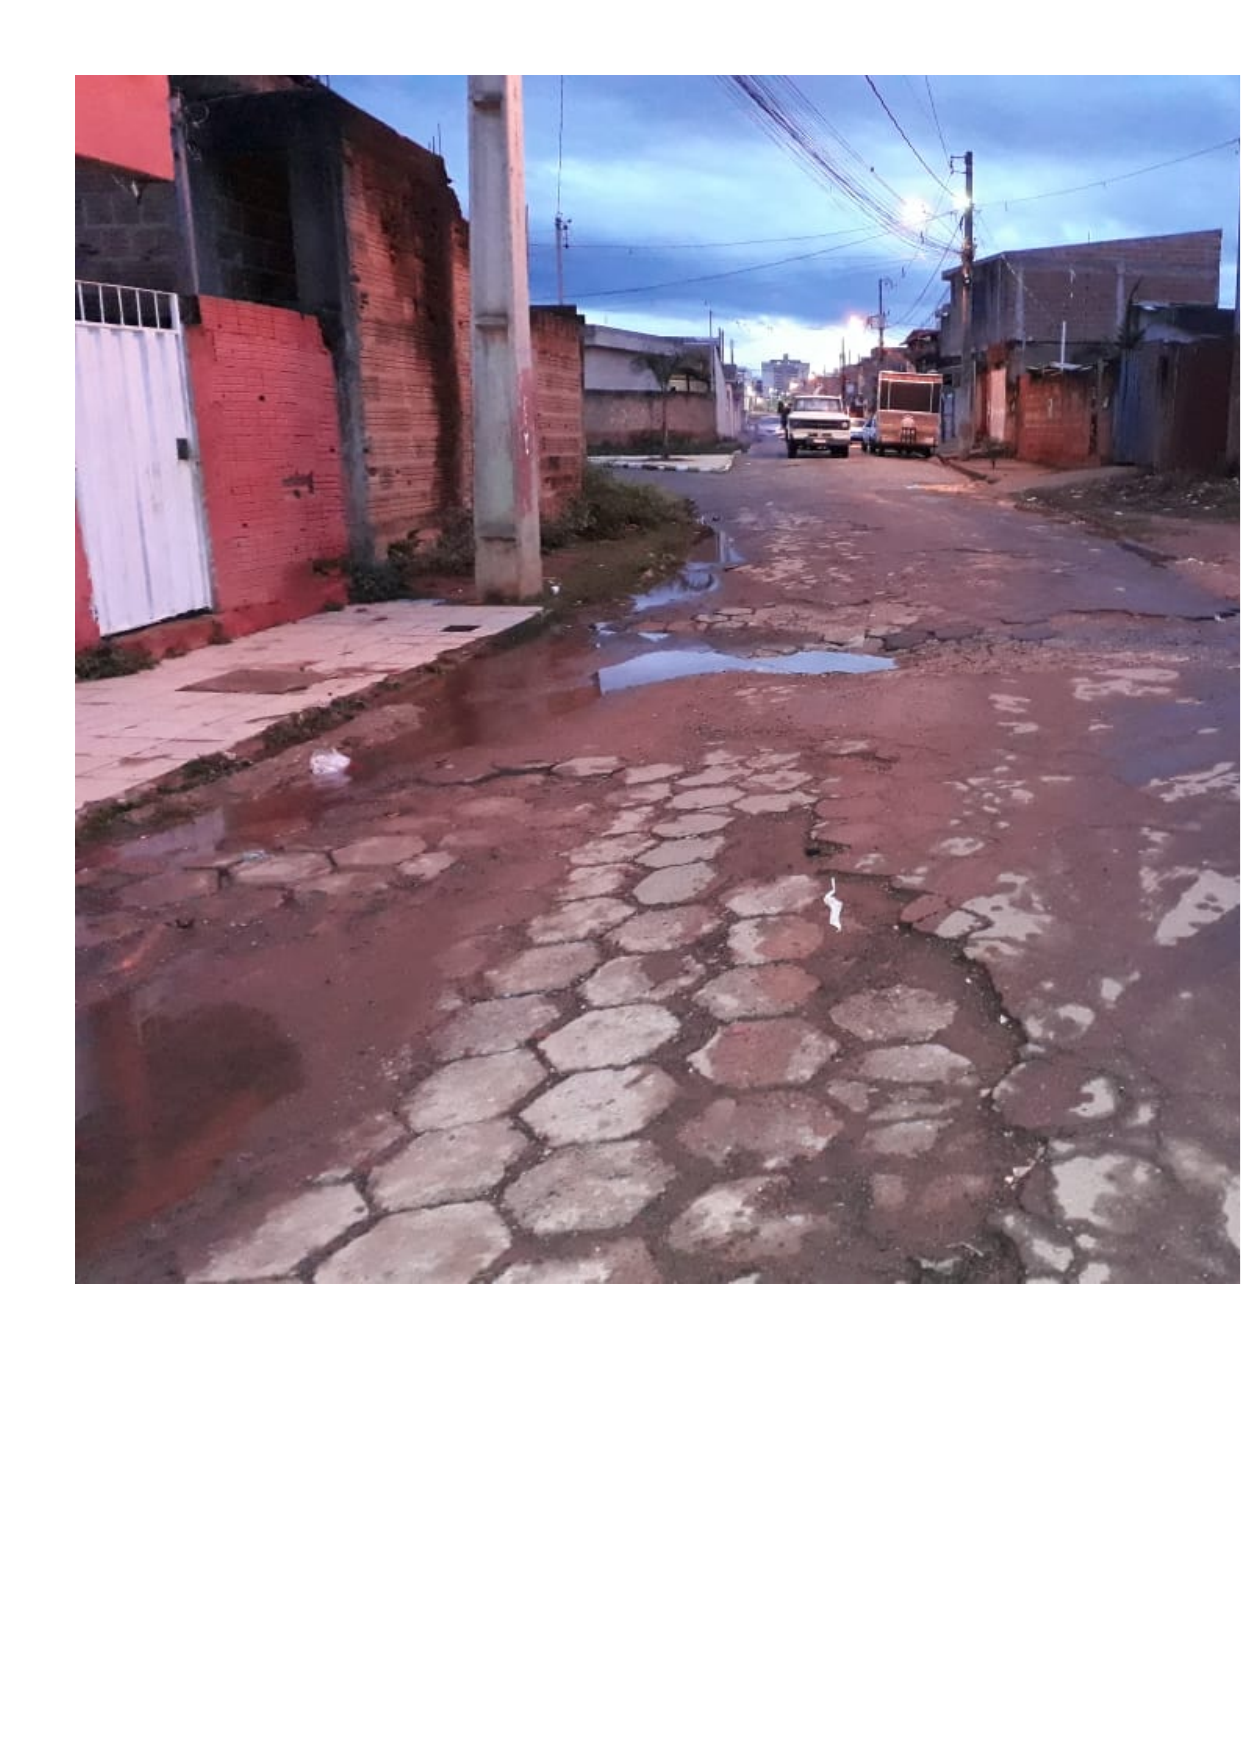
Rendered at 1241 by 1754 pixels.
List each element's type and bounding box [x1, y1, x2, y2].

picture [75, 75, 1241, 1284]
